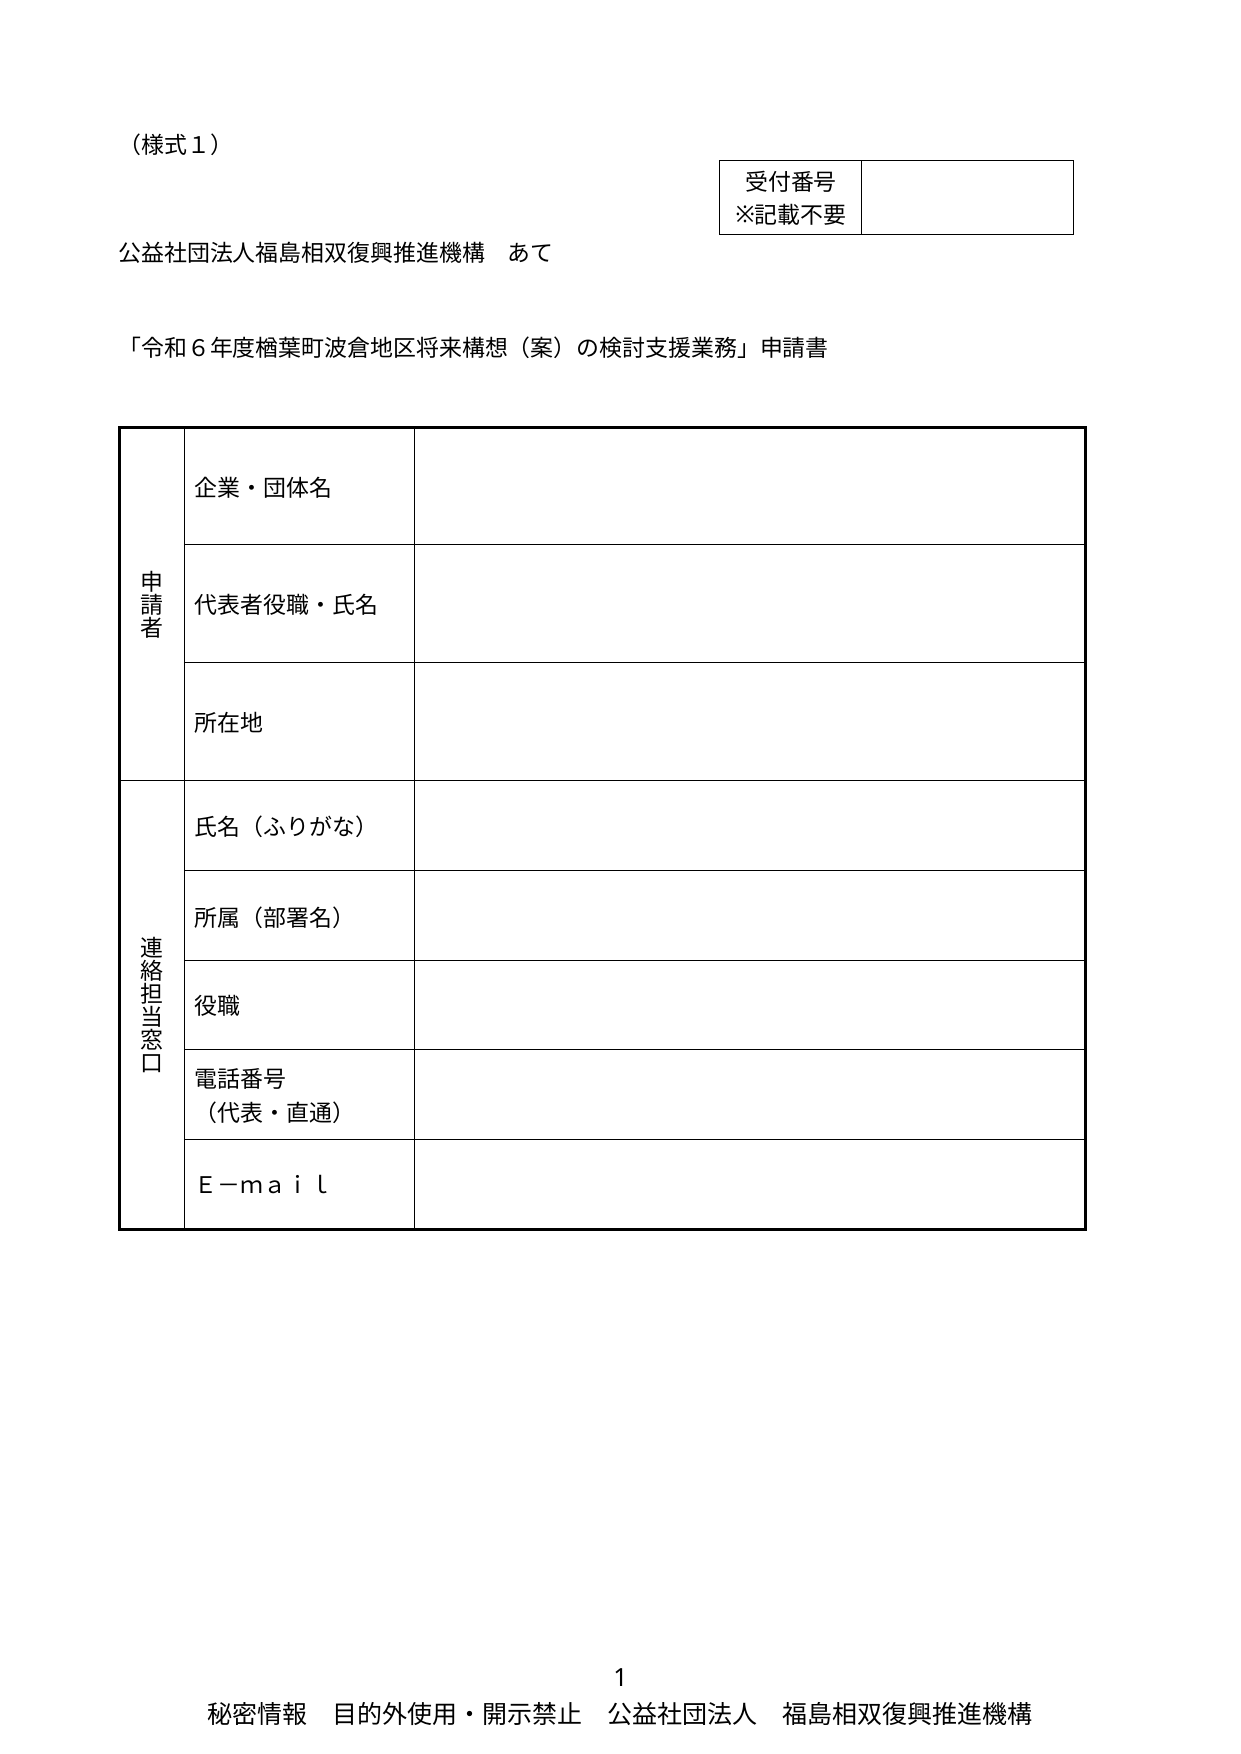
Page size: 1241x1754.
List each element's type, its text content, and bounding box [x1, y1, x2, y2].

table_cell 電話番号 （代表・直通） [185, 1050, 414, 1139]
text 公益社団法人福島相双復興推進機構 あて [118, 234, 1122, 268]
table_cell [415, 1050, 1084, 1139]
table_cell 氏名（ふりがな） [185, 781, 414, 870]
table_cell [415, 871, 1084, 959]
table_cell 役職 [185, 961, 414, 1049]
table_cell [415, 1140, 1084, 1228]
table_cell [415, 961, 1084, 1049]
table_cell 所属（部署名） [185, 871, 414, 959]
table_header [862, 161, 1073, 233]
table_cell Ｅ－ｍａｉｌ [185, 1140, 414, 1228]
table_cell [415, 781, 1084, 870]
table_header 申請者 [121, 429, 184, 780]
table_cell [415, 663, 1084, 780]
text （様式１） [118, 127, 1122, 160]
table_cell 代表者役職・氏名 [185, 545, 414, 662]
text 「令和６年度楢葉町波倉地区将来構想（案）の検討支援業務」申請書 [118, 330, 1122, 363]
table_cell 所在地 [185, 663, 414, 780]
table_header [415, 429, 1084, 544]
table_cell [415, 545, 1084, 662]
table_header 受付番号 ※記載不要 [720, 161, 861, 233]
table_header 企業・団体名 [185, 429, 414, 544]
table_cell 連絡担当窓口 [121, 781, 184, 1228]
